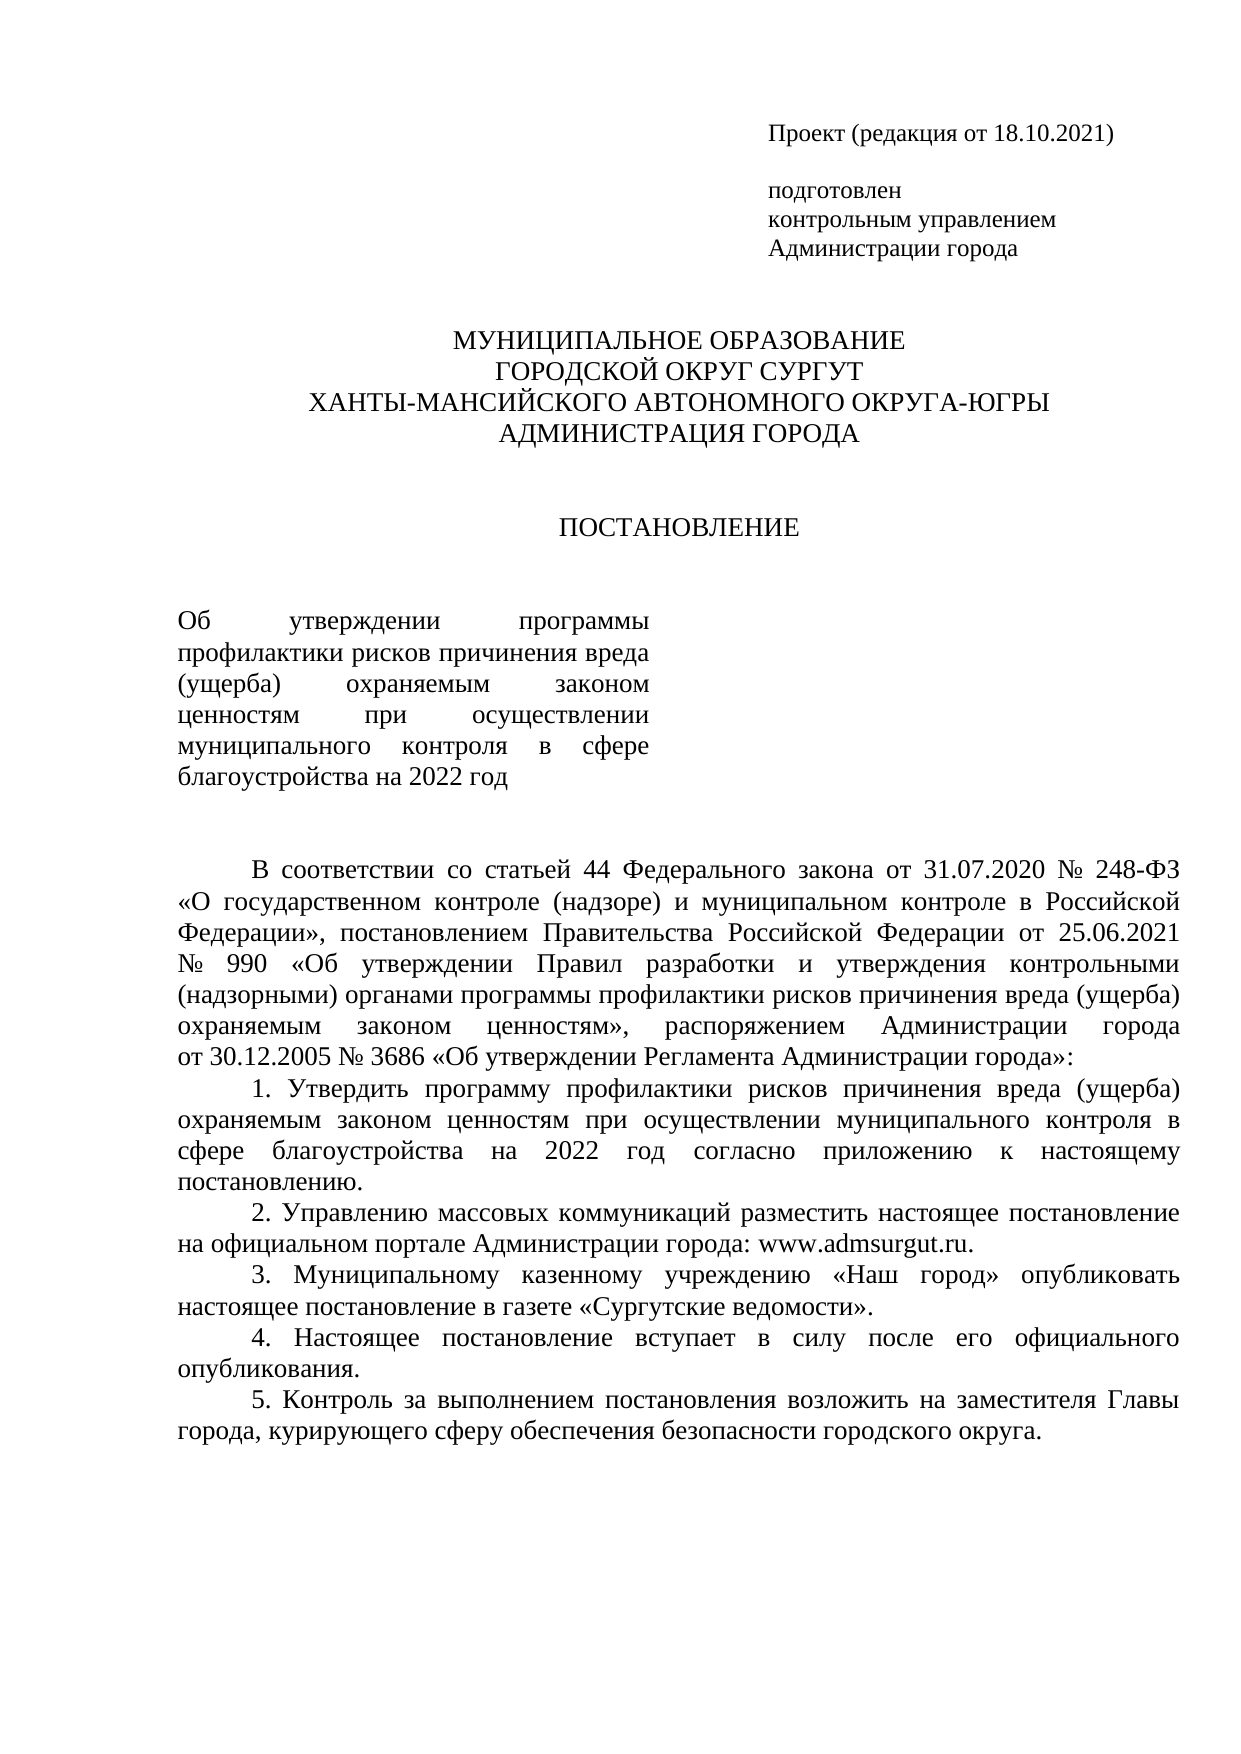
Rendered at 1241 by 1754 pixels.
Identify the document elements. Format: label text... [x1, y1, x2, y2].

text подготовлен [177, 176, 1181, 204]
text 4. Настоящее постановление вступает в силу после его официального опубликования. [177, 1321, 1181, 1383]
text МУНИЦИПАЛЬНОЕ ОБРАЗОВАНИЕ [177, 324, 1181, 355]
text 2. Управлению массовых коммуникаций разместить настоящее постановление на официальном портале Администрации города: www.admsurgut.ru. [177, 1196, 1181, 1258]
text Проект (редакция от 18.10.2021) [177, 118, 1181, 147]
text В соответствии со статьей 44 Федерального закона от 31.07.2020 № 248-ФЗ «О государственном контроле (надзоре) и муниципальном контроле в Российской Федерации», постановлением Правительства Российской Федерации от 25.06.2021 № 990 «Об утверждении Правил разработки и утверждения контрольными (надзорными) органами программы профилактики рисков причинения вреда (ущерба) охраняемым законом ценностям», распоряжением Администрации города от 30.12.2005 № 3686 «Об утверждении Регламента Администрации города»: [177, 854, 1181, 1072]
text контрольным управлением [177, 204, 1181, 233]
text 3. Муниципальному казенному учреждению «Наш город» опубликовать настоящее постановление в газете «Сургутские ведомости». [177, 1258, 1181, 1321]
text 5. Контроль за выполнением постановления возложить на заместителя Главы города, курирующего сферу обеспечения безопасности городского округа. [177, 1383, 1181, 1445]
text 1. Утвердить программу профилактики рисков причинения вреда (ущерба) охраняемым законом ценностям при осуществлении муниципального контроля в сфере благоустройства на 2022 год согласно приложению к настоящему постановлению. [177, 1072, 1181, 1196]
text ХАНТЫ-МАНСИЙСКОГО АВТОНОМНОГО ОКРУГА-ЮГРЫ [177, 386, 1181, 418]
text ПОСТАНОВЛЕНИЕ [177, 511, 1181, 542]
text Об утверждении программы профилактики рисков причинения вреда (ущерба) охраняемым законом ценностям при осуществлении муниципального контроля в сфере благоустройства на 2022 год [177, 604, 650, 791]
text АДМИНИСТРАЦИЯ ГОРОДА [177, 418, 1181, 449]
text ГОРОДСКОЙ ОКРУГ СУРГУТ [177, 355, 1181, 386]
text Администрации города [177, 233, 1181, 262]
